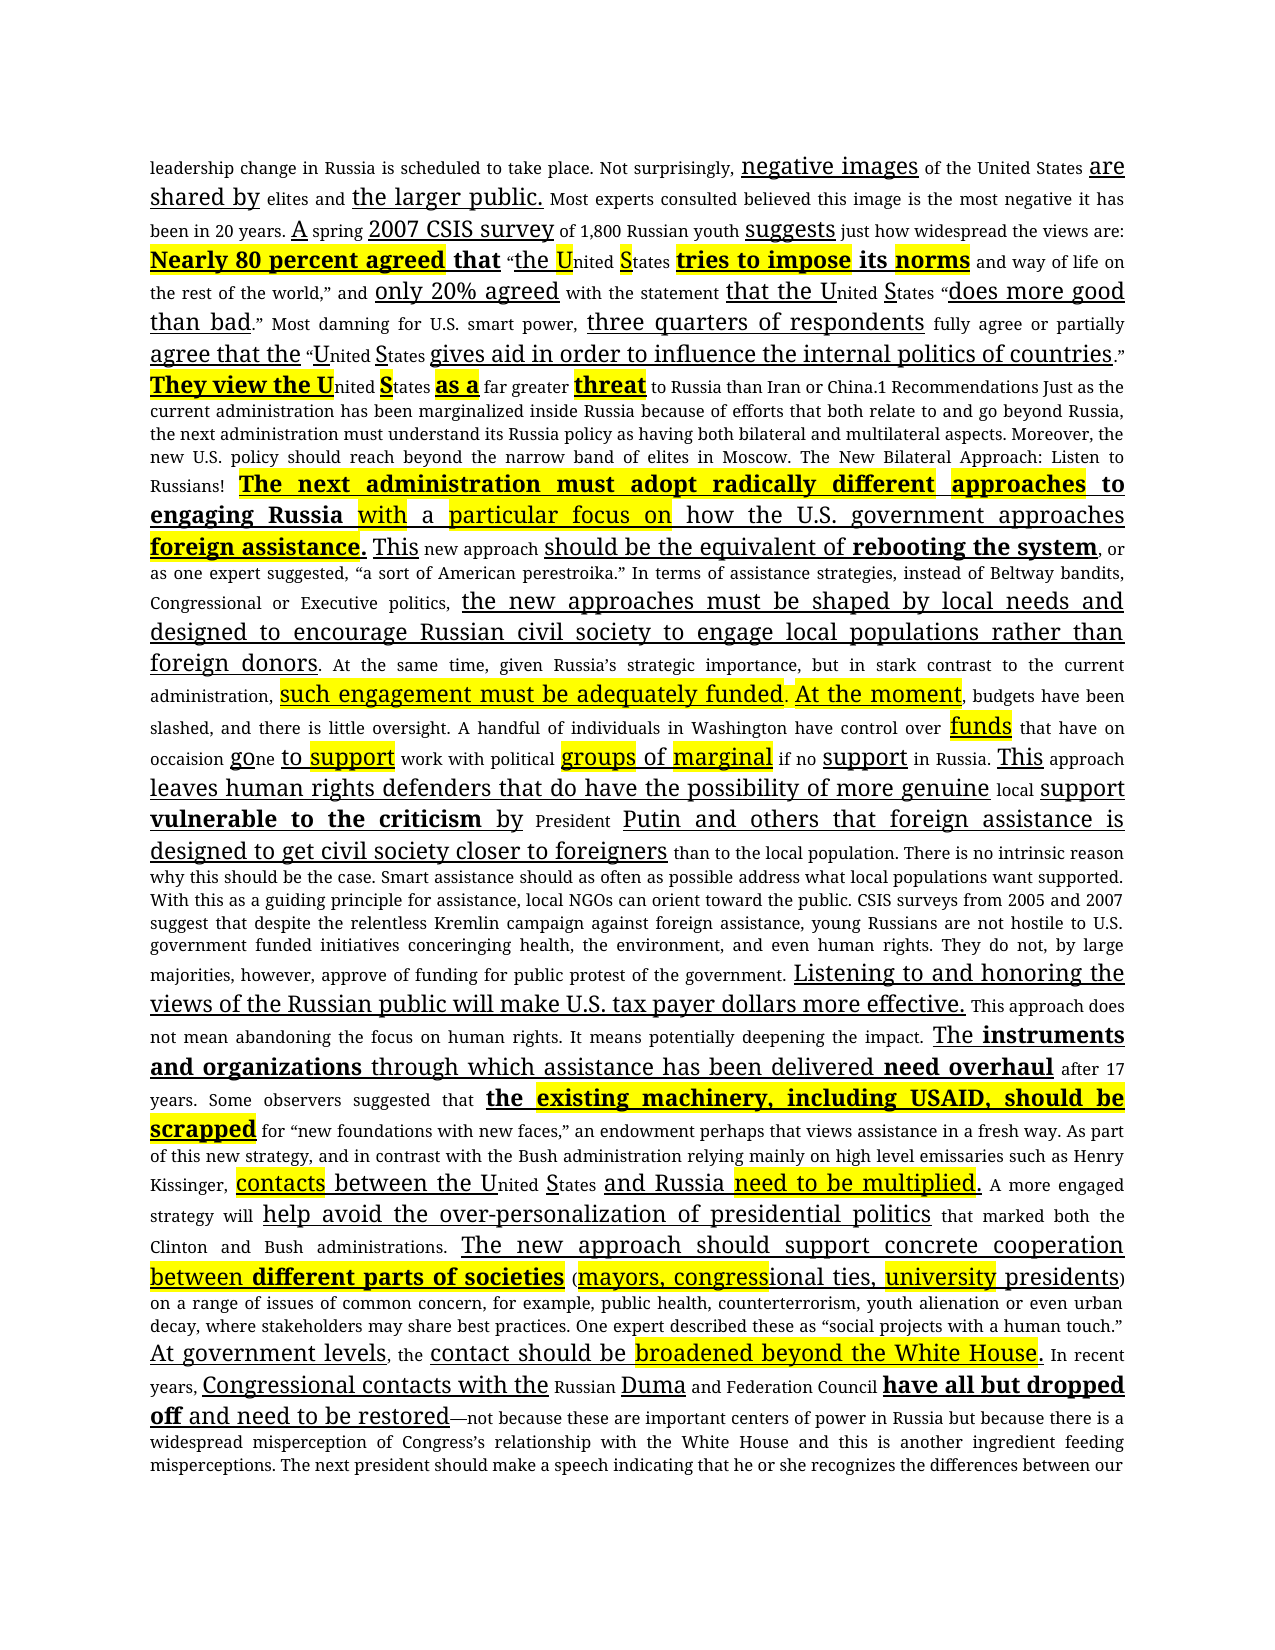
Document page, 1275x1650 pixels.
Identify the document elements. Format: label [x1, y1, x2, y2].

text [150, 150, 1125, 526]
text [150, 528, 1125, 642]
text [150, 644, 1125, 1476]
